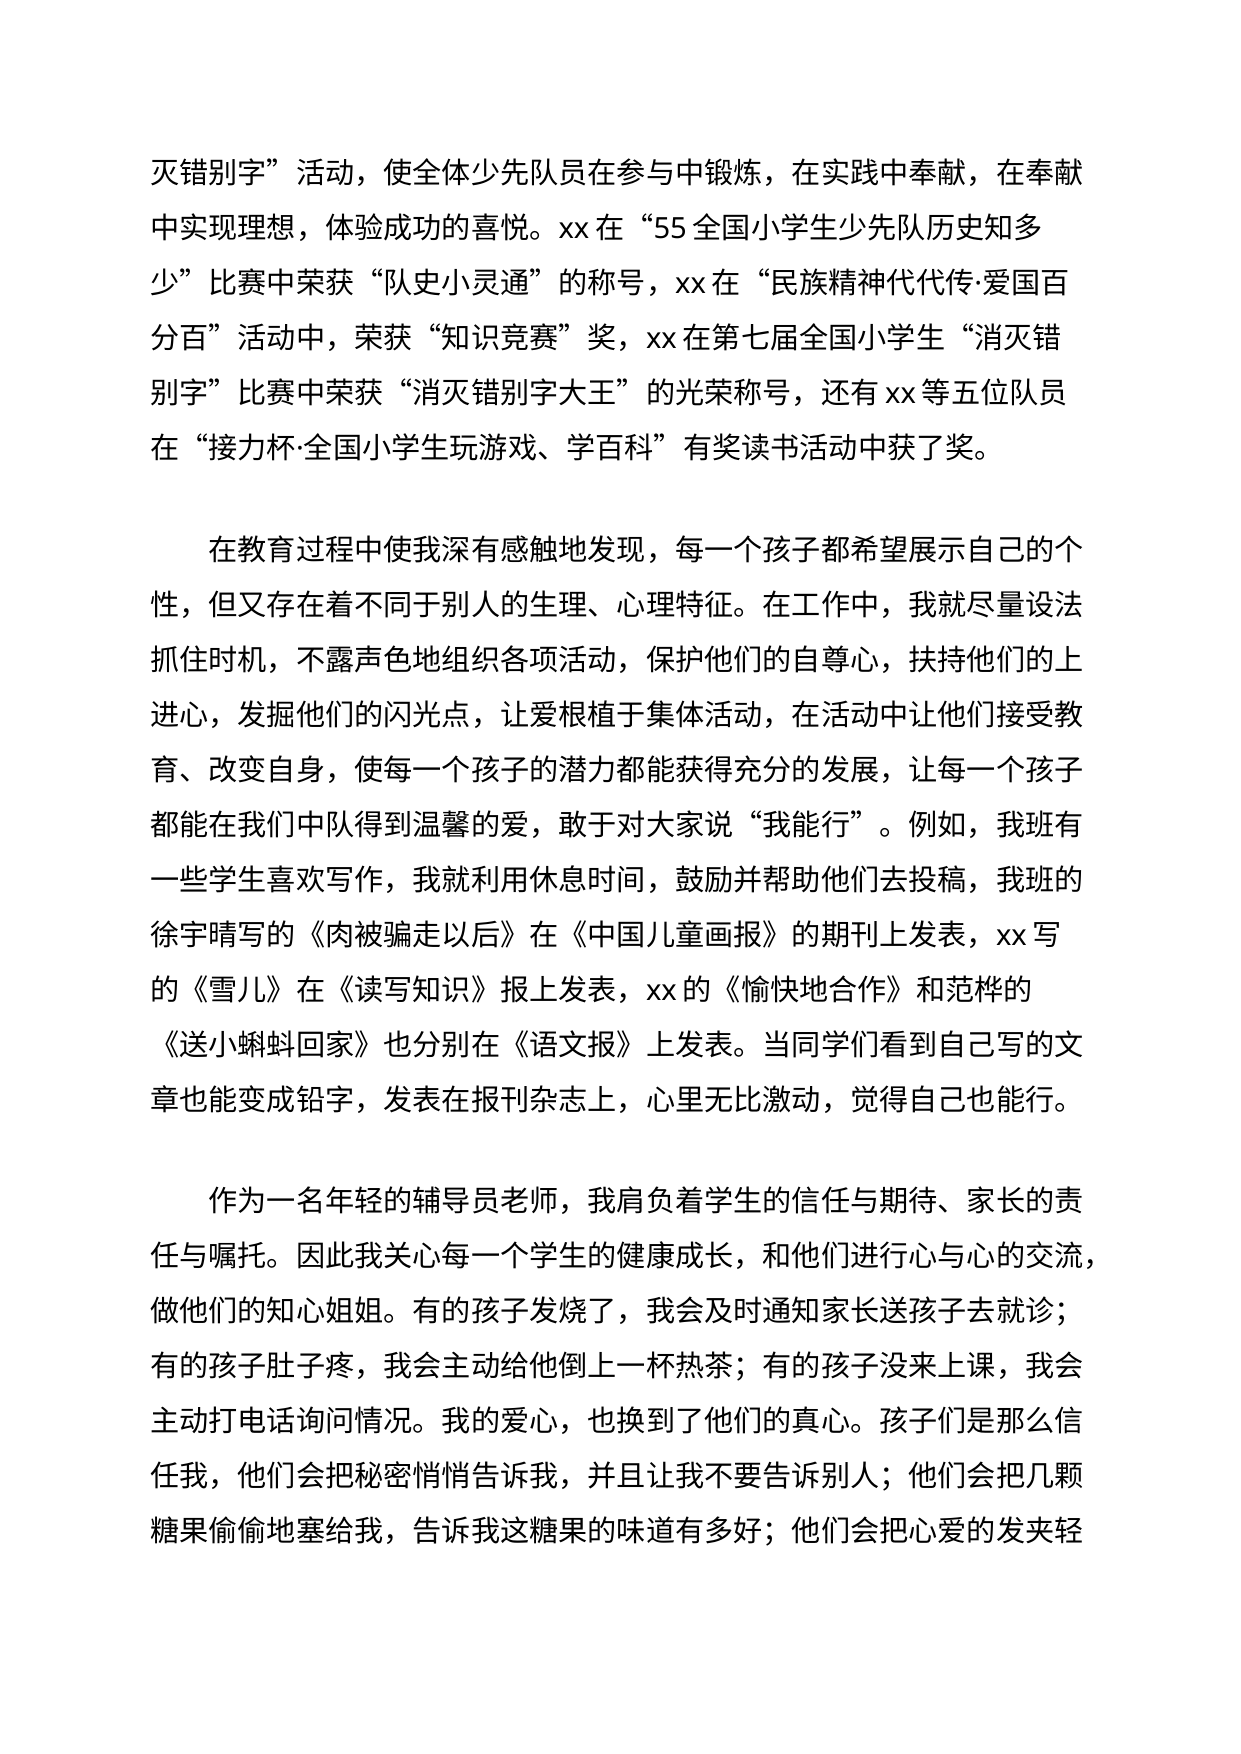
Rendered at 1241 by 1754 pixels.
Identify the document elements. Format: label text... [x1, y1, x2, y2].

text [150, 150, 1090, 467]
text 在教育过程中使我深有感触地发现，每一个孩子都希望展示自己的个性，但又存在着不同于别人的生理、心理特征。在工作中，我就尽量设法抓住时机，不露声色地组织各项活动，保护他们的自尊心，扶持他们的上进心，发掘他们的闪光点，让爱根植于集体活动，在活动中让他们接受教育、改变自身，使每一个孩子的潜力都能获得充分的发展，让每一个孩子都能在我们中队得到温馨的爱，敢于对大家说“我能行”。例如，我班有一些学生喜欢写作，我就利用休息时间，鼓励并帮助他们去投稿，我班的徐宇晴写的《肉被骗走以后》在《中国儿童画报》的期刊上发表，xx写的《雪儿》在《读写知识》报上发表，xx的《愉快地合作》和范桦的《送小蝌蚪回家》也分别在《语文报》上发表。当同学们看到自己写的文章也能变成铅字，发表在报刊杂志上，心里无比激动，觉得自己也能行。 [150, 527, 1090, 1118]
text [150, 1178, 1090, 1549]
